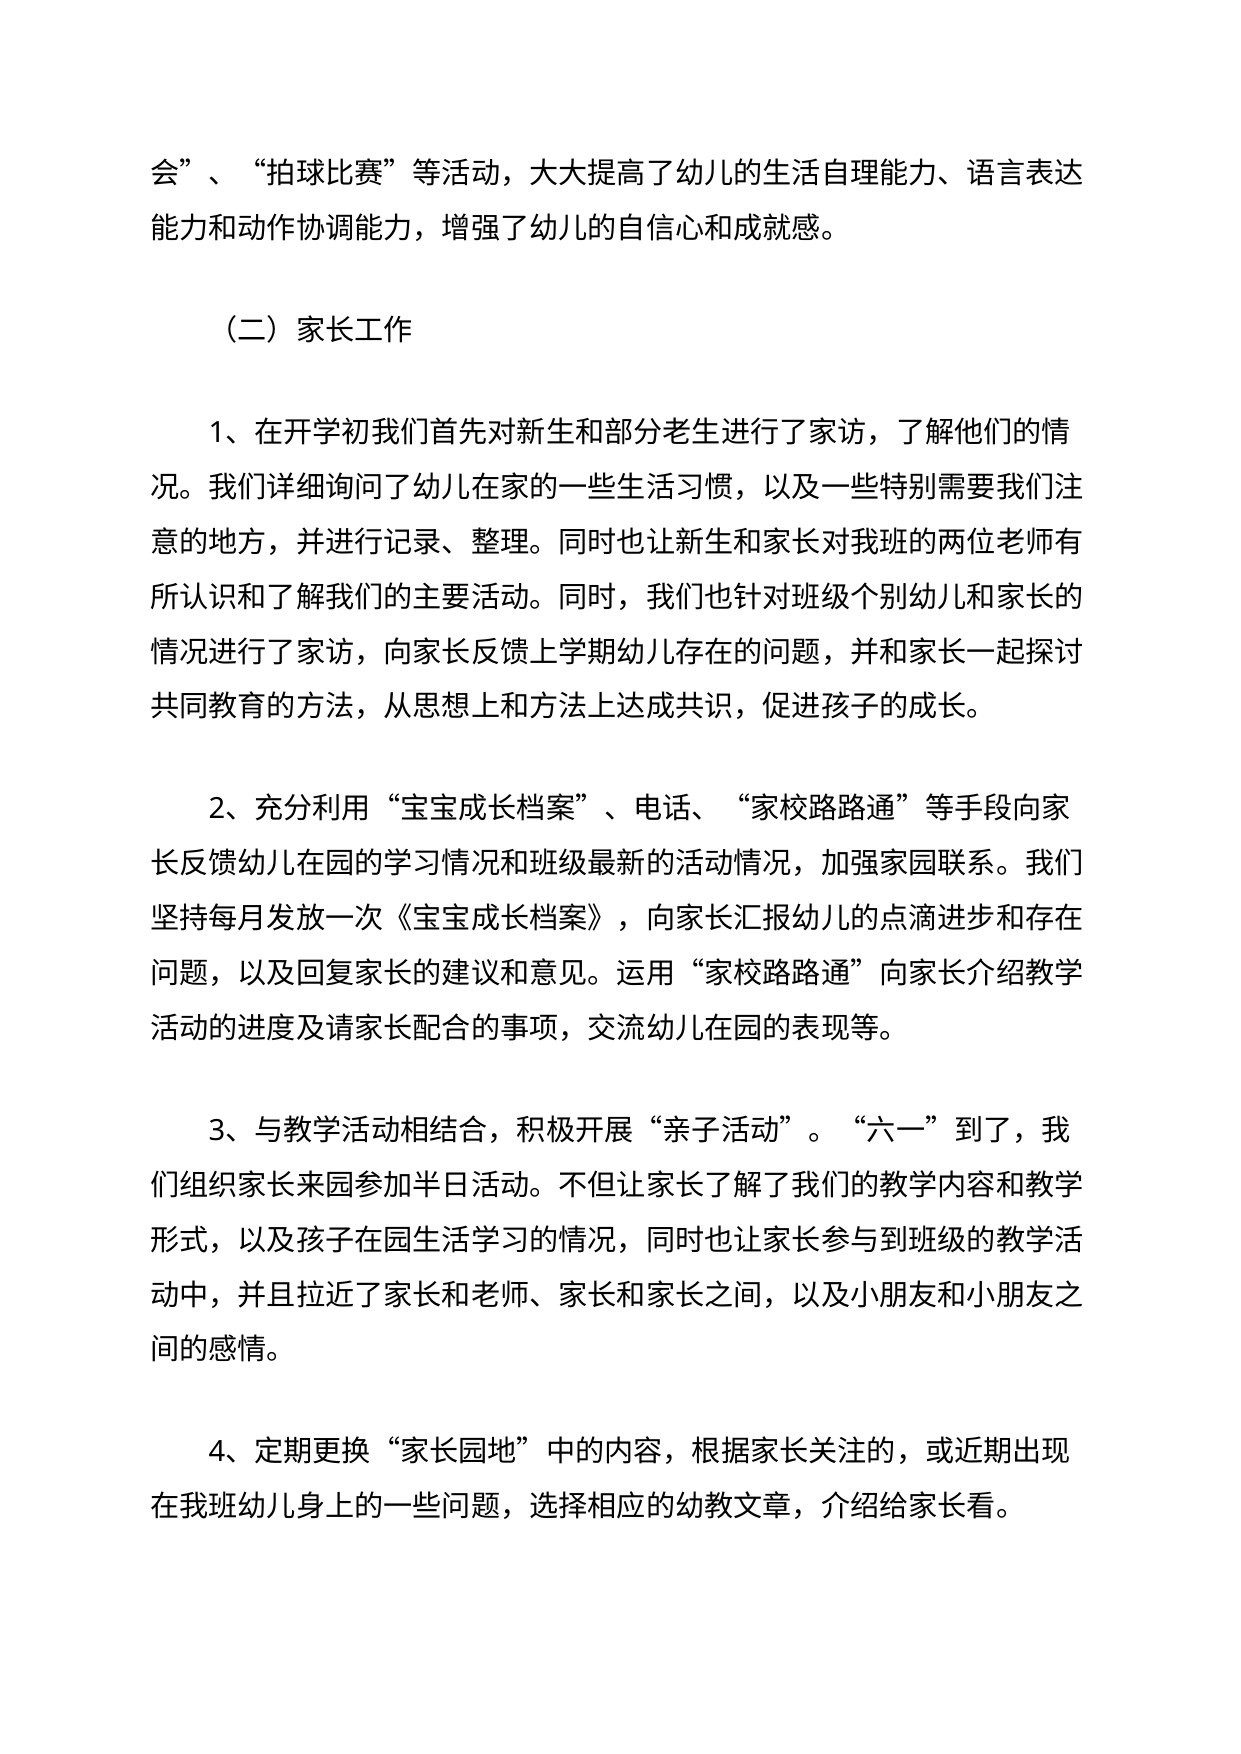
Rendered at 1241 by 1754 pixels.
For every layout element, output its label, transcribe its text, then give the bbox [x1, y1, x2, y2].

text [150, 150, 1090, 247]
text 2、充分利用“宝宝成长档案”、电话、“家校路路通”等手段向家长反馈幼儿在园的学习情况和班级最新的活动情况，加强家园联系。我们坚持每月发放一次《宝宝成长档案》，向家长汇报幼儿的点滴进步和存在问题，以及回复家长的建议和意见。运用“家校路路通”向家长介绍教学活动的进度及请家长配合的事项，交流幼儿在园的表现等。 [150, 785, 1090, 1047]
text 4、定期更换“家长园地”中的内容，根据家长关注的，或近期出现在我班幼儿身上的一些问题，选择相应的幼教文章，介绍给家长看。 [150, 1428, 1090, 1525]
text 1、在开学初我们首先对新生和部分老生进行了家访，了解他们的情况。我们详细询问了幼儿在家的一些生活习惯，以及一些特别需要我们注意的地方，并进行记录、整理。同时也让新生和家长对我班的两位老师有所认识和了解我们的主要活动。同时，我们也针对班级个别幼儿和家长的情况进行了家访，向家长反馈上学期幼儿存在的问题，并和家长一起探讨共同教育的方法，从思想上和方法上达成共识，促进孩子的成长。 [150, 408, 1090, 725]
text 3、与教学活动相结合，积极开展“亲子活动”。“六一”到了，我们组织家长来园参加半日活动。不但让家长了解了我们的教学内容和教学形式，以及孩子在园生活学习的情况，同时也让家长参与到班级的教学活动中，并且拉近了家长和老师、家长和家长之间，以及小朋友和小朋友之间的感情。 [150, 1106, 1090, 1368]
text （二）家长工作 [150, 307, 1090, 349]
